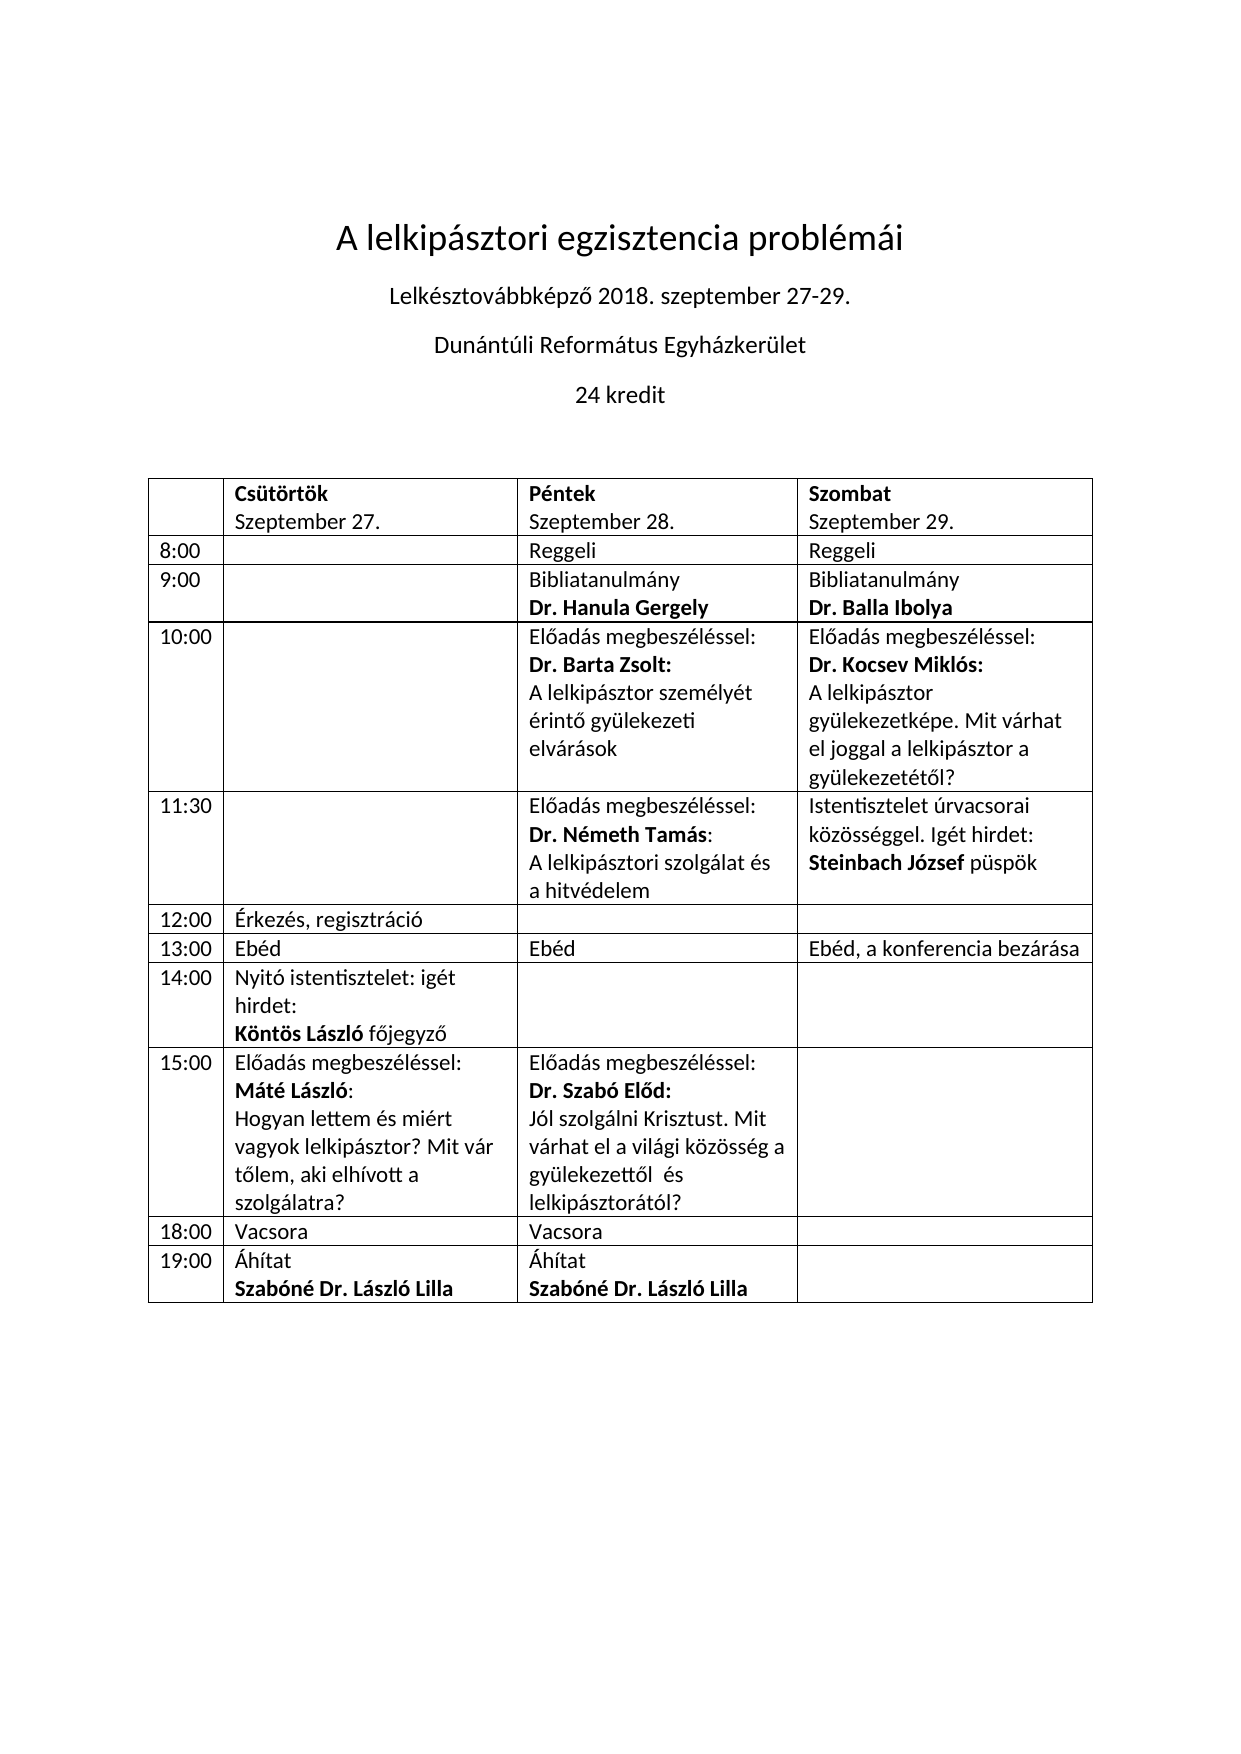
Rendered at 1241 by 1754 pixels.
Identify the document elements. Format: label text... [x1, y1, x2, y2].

table_cell 11:30 [149, 792, 223, 904]
table_cell Előadás megbeszéléssel: Dr. Kocsev Miklós: A lelkipásztor gyülekezetképe. Mit várhat el joggal a lelkipásztor a gyülekezetétől? [798, 623, 1092, 791]
table_cell 12:00 [149, 905, 223, 933]
table_cell 19:00 [149, 1246, 223, 1302]
table_cell [224, 792, 517, 904]
table_cell [518, 963, 797, 1047]
table_cell Reggeli [798, 536, 1092, 564]
table_cell 10:00 [149, 623, 223, 791]
table_cell [798, 1217, 1092, 1245]
table_cell 13:00 [149, 934, 223, 962]
table_cell 8:00 [149, 536, 223, 564]
table_cell Vacsora [224, 1217, 517, 1245]
table_header Péntek Szeptember 28. [518, 479, 797, 535]
table_cell [798, 905, 1092, 933]
table_cell 9:00 [149, 565, 223, 621]
table_cell [518, 905, 797, 933]
text A lelkipásztori egzisztencia problémái [148, 214, 1093, 259]
text 24 kredit [148, 379, 1093, 409]
table_header Szombat Szeptember 29. [798, 479, 1092, 535]
text Dunántúli Református Egyházkerület [148, 329, 1093, 360]
table_cell 14:00 [149, 963, 223, 1047]
table_header [149, 479, 223, 535]
table_cell [224, 623, 517, 791]
table_cell Bibliatanulmány Dr. Hanula Gergely [518, 565, 797, 621]
table_cell [798, 963, 1092, 1047]
table_cell 18:00 [149, 1217, 223, 1245]
table_cell Bibliatanulmány Dr. Balla Ibolya [798, 565, 1092, 621]
table_cell 15:00 [149, 1048, 223, 1216]
table_cell Ebéd, a konferencia bezárása [798, 934, 1092, 962]
table_cell Áhítat Szabóné Dr. László Lilla [224, 1246, 517, 1302]
table_cell Előadás megbeszéléssel: Máté László: Hogyan lettem és miért vagyok lelkipásztor? Mit vár tőlem, aki elhívott a szolgálatra? [224, 1048, 517, 1216]
table_cell Nyitó istentisztelet: igét hirdet: Köntös László főjegyző [224, 963, 517, 1047]
table_cell [224, 565, 517, 621]
table_cell Istentisztelet úrvacsorai közösséggel. Igét hirdet: Steinbach József püspök [798, 792, 1092, 904]
table_cell Előadás megbeszéléssel: Dr. Barta Zsolt: A lelkipásztor személyét érintő gyülekezeti elvárások [518, 623, 797, 791]
text Lelkésztovábbképző 2018. szeptember 27-29. [148, 280, 1093, 310]
table_cell Ebéd [224, 934, 517, 962]
table_cell Érkezés, regisztráció [224, 905, 517, 933]
table_cell [798, 1048, 1092, 1216]
table_cell Reggeli [518, 536, 797, 564]
table_cell Áhítat Szabóné Dr. László Lilla [518, 1246, 797, 1302]
table_cell [798, 1246, 1092, 1302]
table_cell Előadás megbeszéléssel: Dr. Szabó Előd: Jól szolgálni Krisztust. Mit várhat el a világi közösség a gyülekezettől és lelkipásztorától? [518, 1048, 797, 1216]
table_cell Vacsora [518, 1217, 797, 1245]
table_cell [224, 536, 517, 564]
table_cell Ebéd [518, 934, 797, 962]
table_cell Előadás megbeszéléssel: Dr. Németh Tamás: A lelkipásztori szolgálat és a hitvédelem [518, 792, 797, 904]
table_header Csütörtök Szeptember 27. [224, 479, 517, 535]
